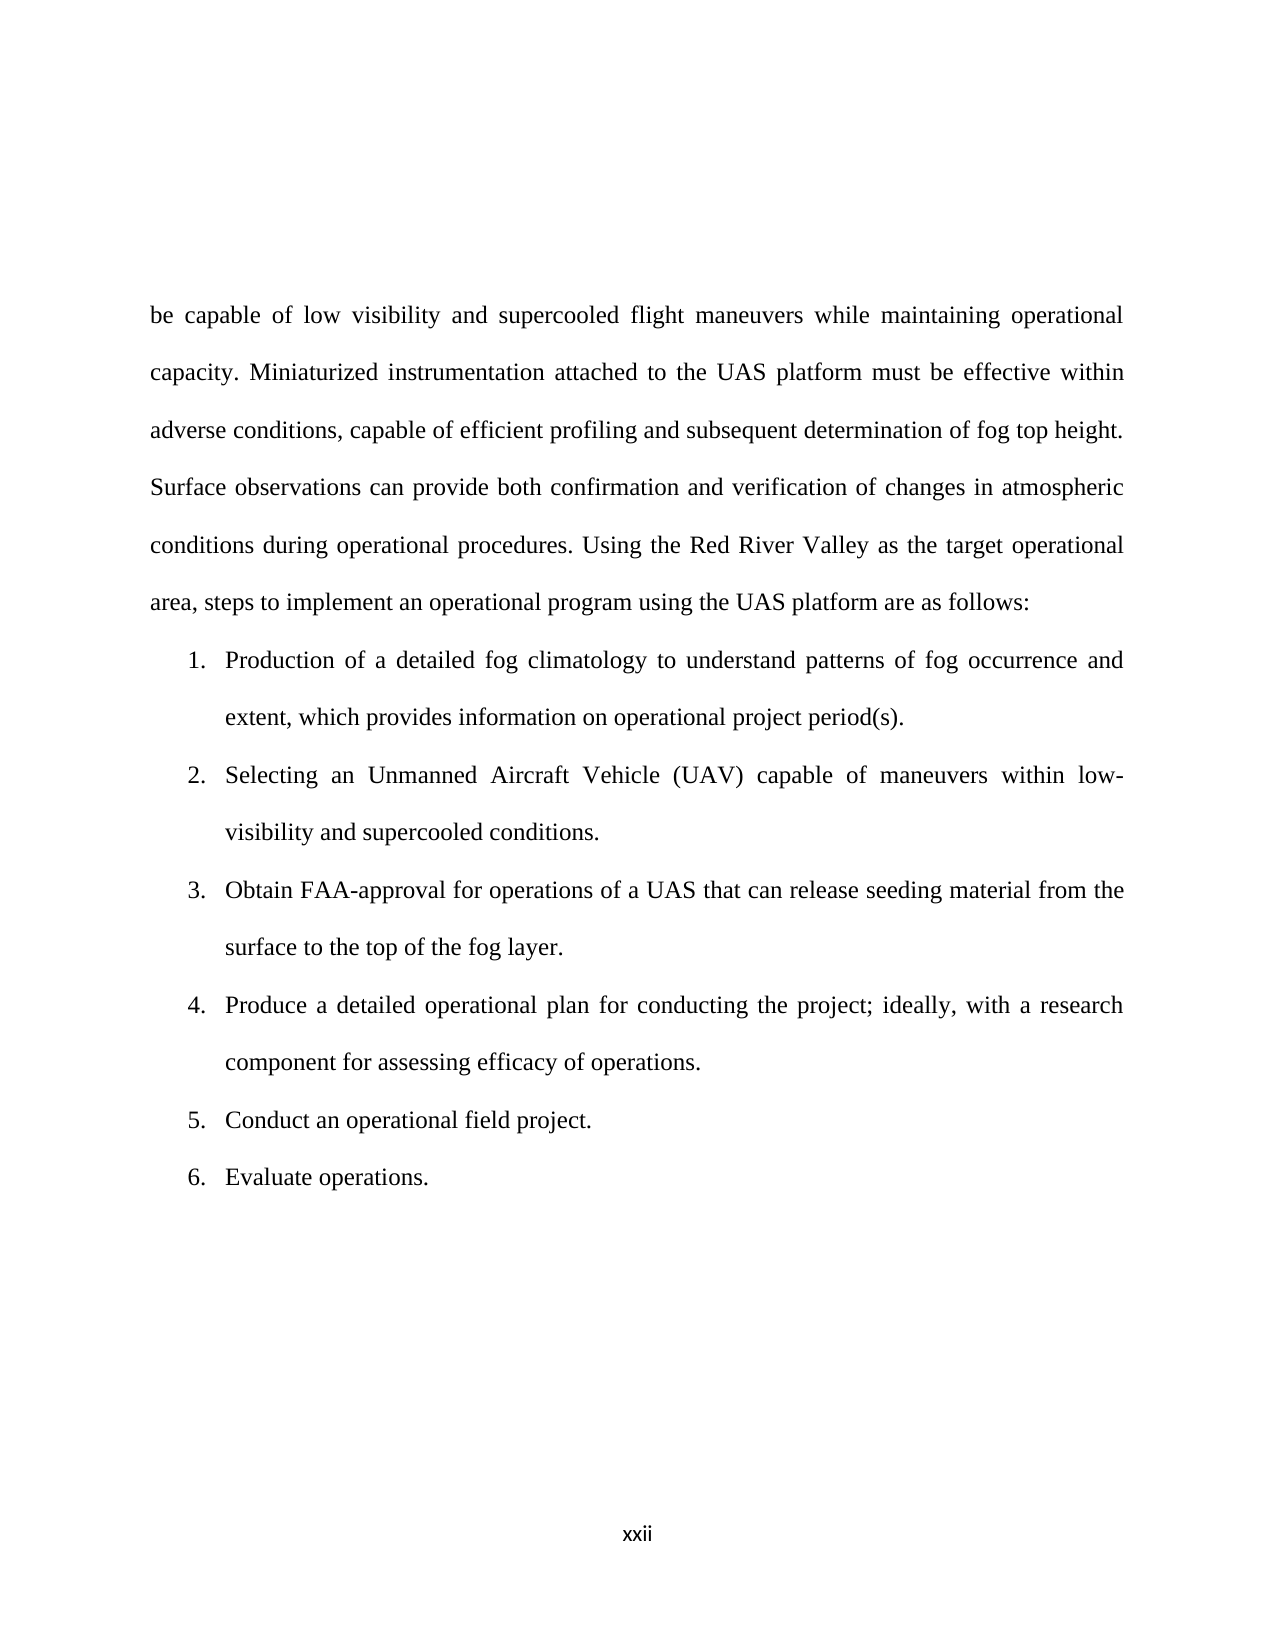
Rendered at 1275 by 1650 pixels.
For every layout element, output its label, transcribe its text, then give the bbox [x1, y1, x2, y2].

text Evaluate operations. [187, 1162, 1125, 1191]
text Conduct an operational field project. [187, 1105, 1125, 1134]
text Obtain FAA-approval for operations of a UAS that can release seeding material from the surface to the top of the fog layer. [187, 875, 1125, 961]
text Produce a detailed operational plan for conducting the project; ideally, with a research component for assessing efficacy of operations. [187, 990, 1125, 1076]
text Production of a detailed fog climatology to understand patterns of fog occurrence and extent, which provides information on operational project period(s). [187, 645, 1125, 731]
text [150, 300, 1125, 616]
text Selecting an Unmanned Aircraft Vehicle (UAV) capable of maneuvers within low-visibility and supercooled conditions. [187, 760, 1125, 846]
